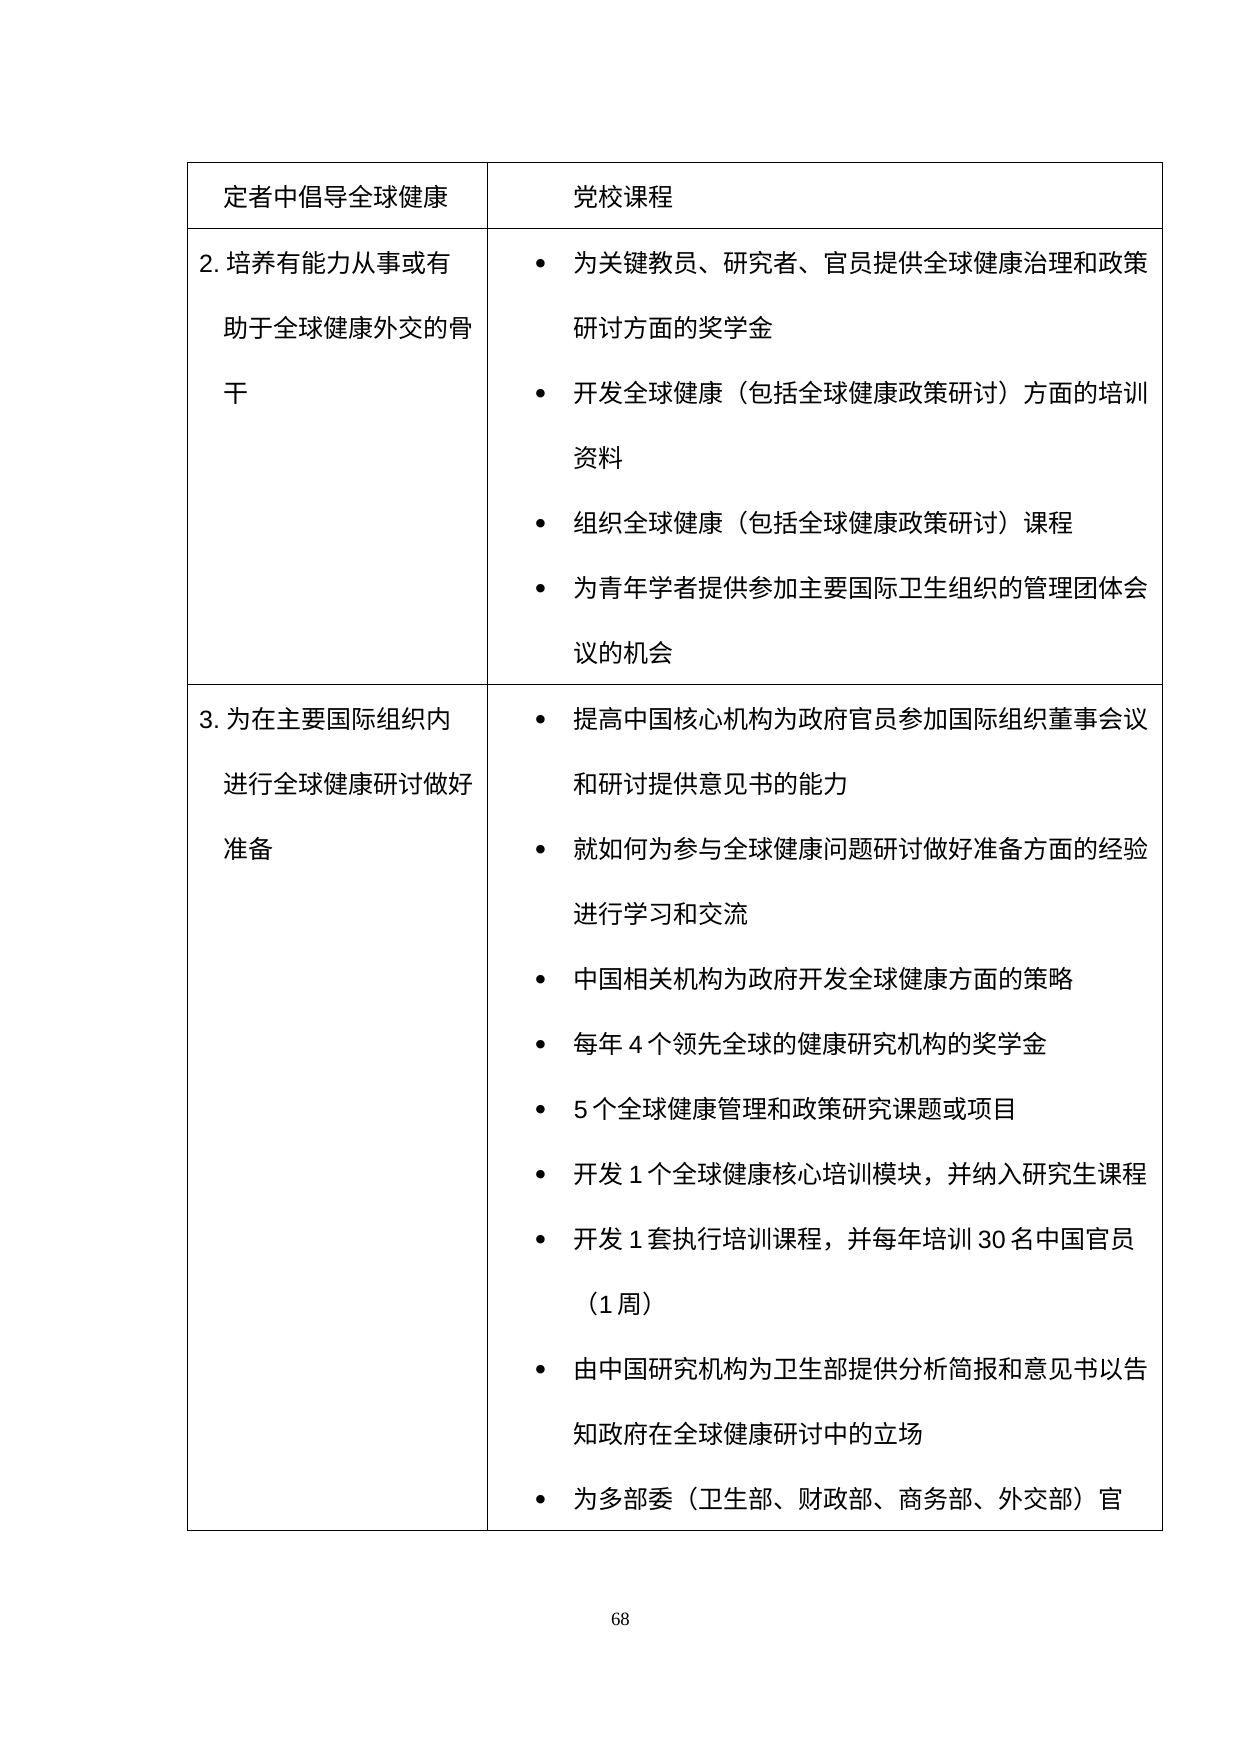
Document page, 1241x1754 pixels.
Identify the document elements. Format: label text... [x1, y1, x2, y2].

table_cell 2. 培养有能力从事或有助于全球健康外交的骨干 [188, 229, 487, 684]
table_cell 为关键教员、研究者、官员提供全球健康治理和政策研讨方面的奖学金 开发全球健康（包括全球健康政策研讨）方面的培训资料 组织全球健康（包括全球健康政策研讨）课程 为青年学者提供参加主要国际卫生组织的管理团体会议的机会 [488, 229, 1162, 684]
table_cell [188, 163, 487, 228]
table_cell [488, 685, 1162, 1530]
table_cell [188, 685, 487, 1530]
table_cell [488, 163, 1162, 228]
